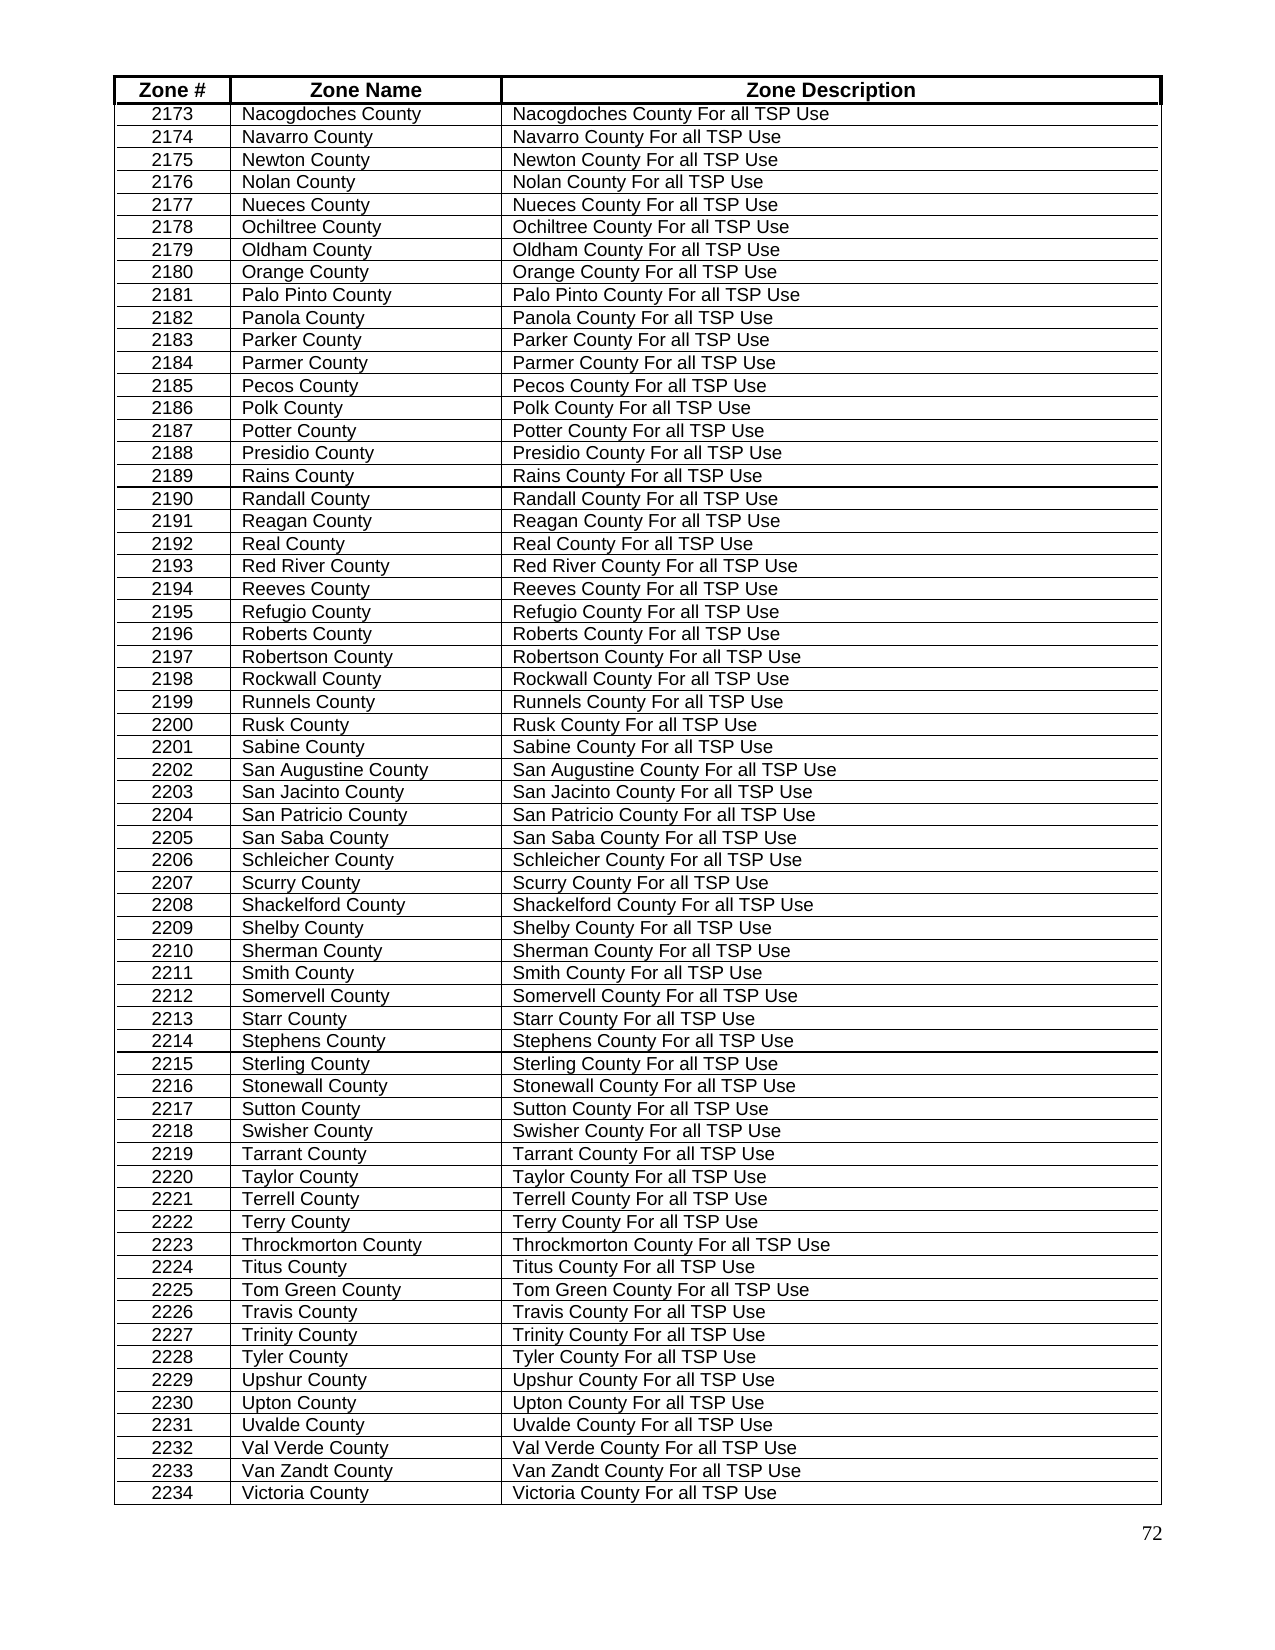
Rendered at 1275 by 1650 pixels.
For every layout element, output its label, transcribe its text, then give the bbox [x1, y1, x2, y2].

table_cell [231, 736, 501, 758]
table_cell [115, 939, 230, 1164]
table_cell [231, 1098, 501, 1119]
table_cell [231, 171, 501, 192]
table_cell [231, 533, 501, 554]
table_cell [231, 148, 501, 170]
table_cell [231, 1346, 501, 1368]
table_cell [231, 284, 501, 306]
table_header Zone # [116, 78, 229, 102]
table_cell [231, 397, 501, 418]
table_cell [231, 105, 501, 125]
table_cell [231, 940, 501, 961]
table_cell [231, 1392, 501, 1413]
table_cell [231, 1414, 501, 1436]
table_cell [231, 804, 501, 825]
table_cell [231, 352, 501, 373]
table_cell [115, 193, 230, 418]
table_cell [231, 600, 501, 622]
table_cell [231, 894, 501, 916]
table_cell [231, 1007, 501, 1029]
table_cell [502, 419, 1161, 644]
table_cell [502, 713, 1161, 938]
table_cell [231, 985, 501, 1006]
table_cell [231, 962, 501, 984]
table_header Zone Description [503, 78, 1159, 102]
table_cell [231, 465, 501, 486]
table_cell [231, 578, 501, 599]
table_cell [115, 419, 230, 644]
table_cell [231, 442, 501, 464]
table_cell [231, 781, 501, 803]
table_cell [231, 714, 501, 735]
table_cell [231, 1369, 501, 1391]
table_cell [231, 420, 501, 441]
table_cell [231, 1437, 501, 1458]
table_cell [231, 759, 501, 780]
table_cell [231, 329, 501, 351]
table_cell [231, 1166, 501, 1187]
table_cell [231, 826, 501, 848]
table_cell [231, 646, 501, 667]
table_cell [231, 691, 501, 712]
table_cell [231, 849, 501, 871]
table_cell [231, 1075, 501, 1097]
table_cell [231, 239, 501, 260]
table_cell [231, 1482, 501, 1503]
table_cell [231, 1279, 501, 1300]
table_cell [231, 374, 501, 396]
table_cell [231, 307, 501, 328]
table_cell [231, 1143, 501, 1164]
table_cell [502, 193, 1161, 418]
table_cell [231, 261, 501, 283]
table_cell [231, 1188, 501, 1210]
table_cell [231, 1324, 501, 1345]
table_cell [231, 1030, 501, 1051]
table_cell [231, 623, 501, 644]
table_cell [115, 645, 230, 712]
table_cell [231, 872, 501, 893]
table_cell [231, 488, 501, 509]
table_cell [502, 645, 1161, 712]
table_header Zone Name [232, 78, 500, 102]
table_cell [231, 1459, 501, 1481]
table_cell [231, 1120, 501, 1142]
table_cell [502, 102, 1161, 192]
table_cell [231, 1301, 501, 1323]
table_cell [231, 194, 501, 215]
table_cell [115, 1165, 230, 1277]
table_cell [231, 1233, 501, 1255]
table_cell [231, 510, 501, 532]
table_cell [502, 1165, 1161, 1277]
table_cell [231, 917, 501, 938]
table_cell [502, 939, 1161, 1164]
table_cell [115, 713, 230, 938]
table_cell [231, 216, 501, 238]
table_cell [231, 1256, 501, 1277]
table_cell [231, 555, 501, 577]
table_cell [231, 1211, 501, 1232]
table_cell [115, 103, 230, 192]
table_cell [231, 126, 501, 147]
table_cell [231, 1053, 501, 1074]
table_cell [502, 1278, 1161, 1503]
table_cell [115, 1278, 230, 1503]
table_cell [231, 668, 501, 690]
